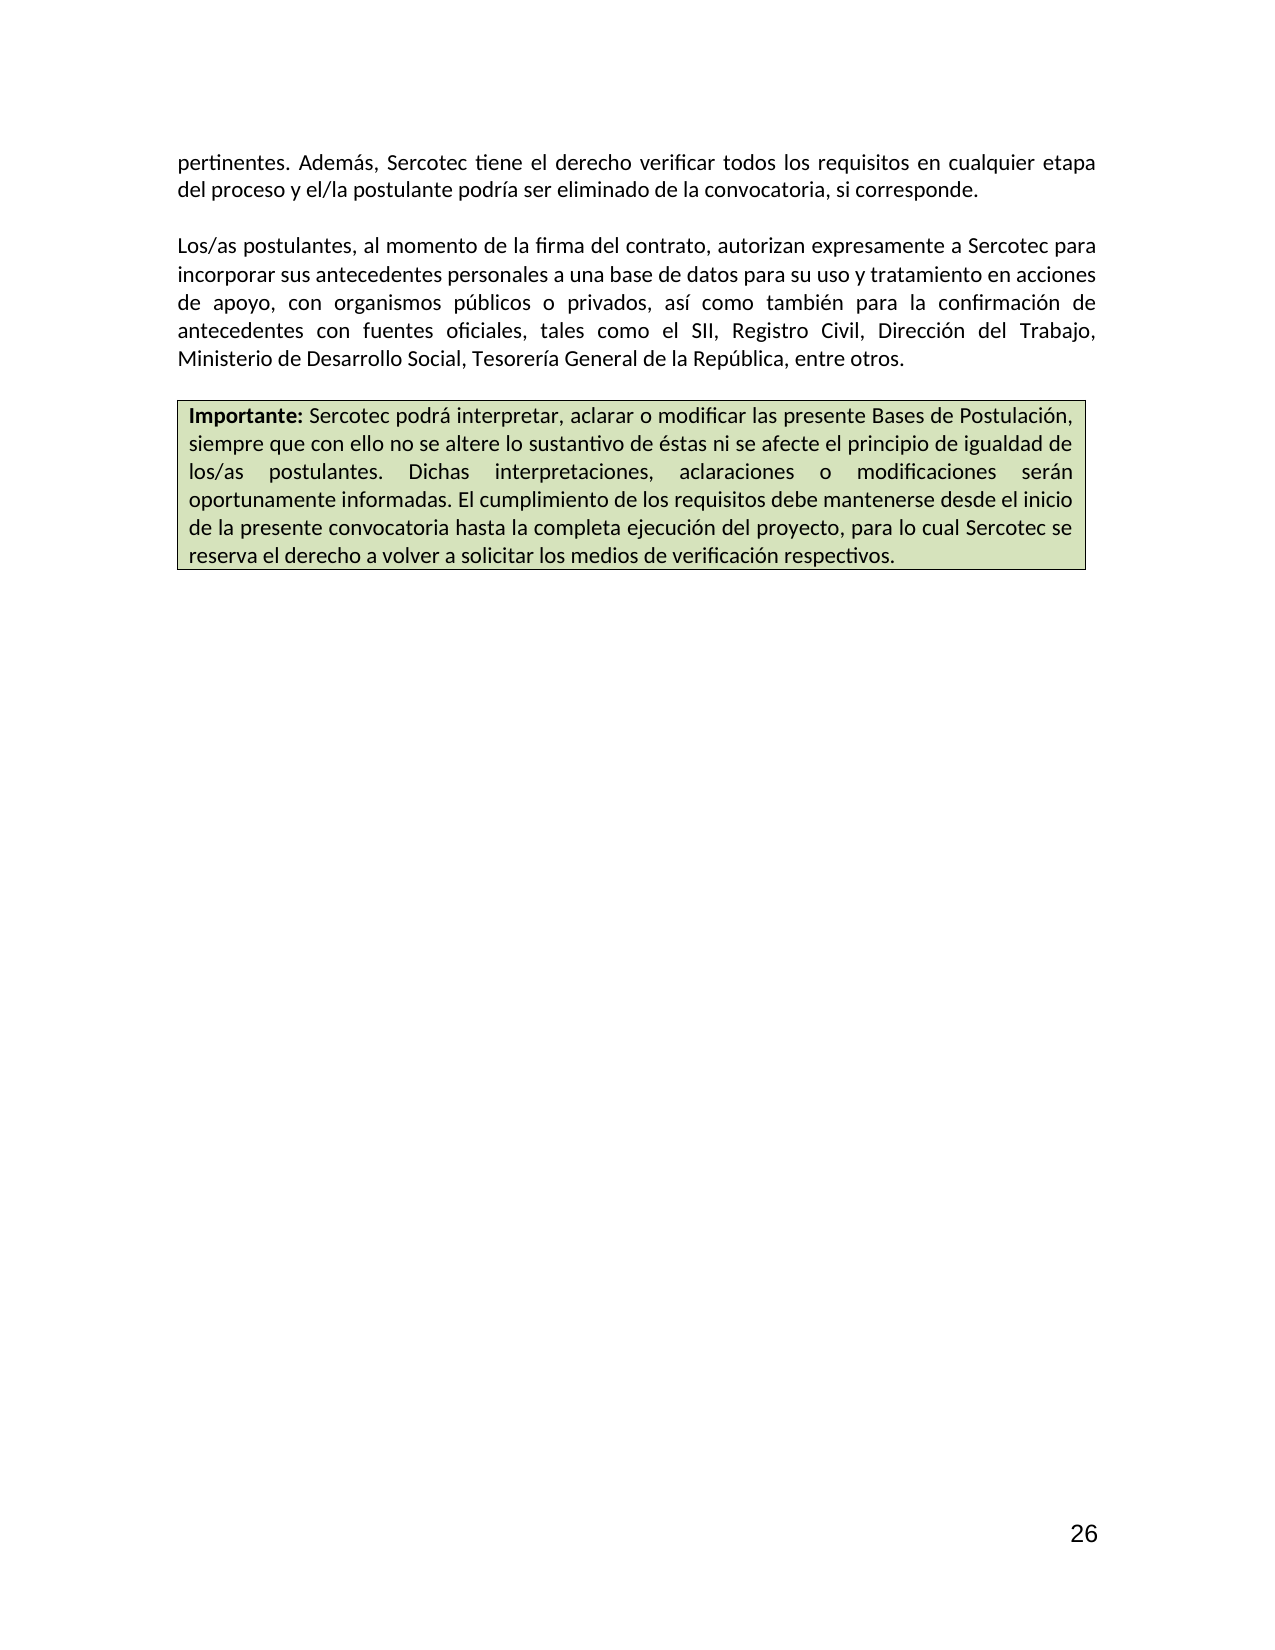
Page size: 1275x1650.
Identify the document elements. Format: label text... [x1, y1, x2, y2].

table_header Importante: Sercotec podrá interpretar, aclarar o modificar las presente Bases de Postulación, siempre que con ello no se altere lo sustantivo de éstas ni se afecte el principio de igualdad de los/as postulantes. Dichas interpretaciones, aclaraciones o modificaciones serán oportunamente informadas. El cumplimiento de los requisitos debe mantenerse desde el inicio de la presente convocatoria hasta la completa ejecución del proyecto, para lo cual Sercotec se reserva el derecho a volver a solicitar los medios de verificación respectivos. [178, 401, 1085, 569]
text Los/as postulantes, al momento de la firma del contrato, autorizan expresamente a Sercotec para incorporar sus antecedentes personales a una base de datos para su uso y tratamiento en acciones de apoyo, con organismos públicos o privados, así como también para la confirmación de antecedentes con fuentes oficiales, tales como el SII, Registro Civil, Dirección del Trabajo, Ministerio de Desarrollo Social, Tesorería General de la República, entre otros. [177, 232, 1098, 372]
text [177, 148, 1098, 204]
